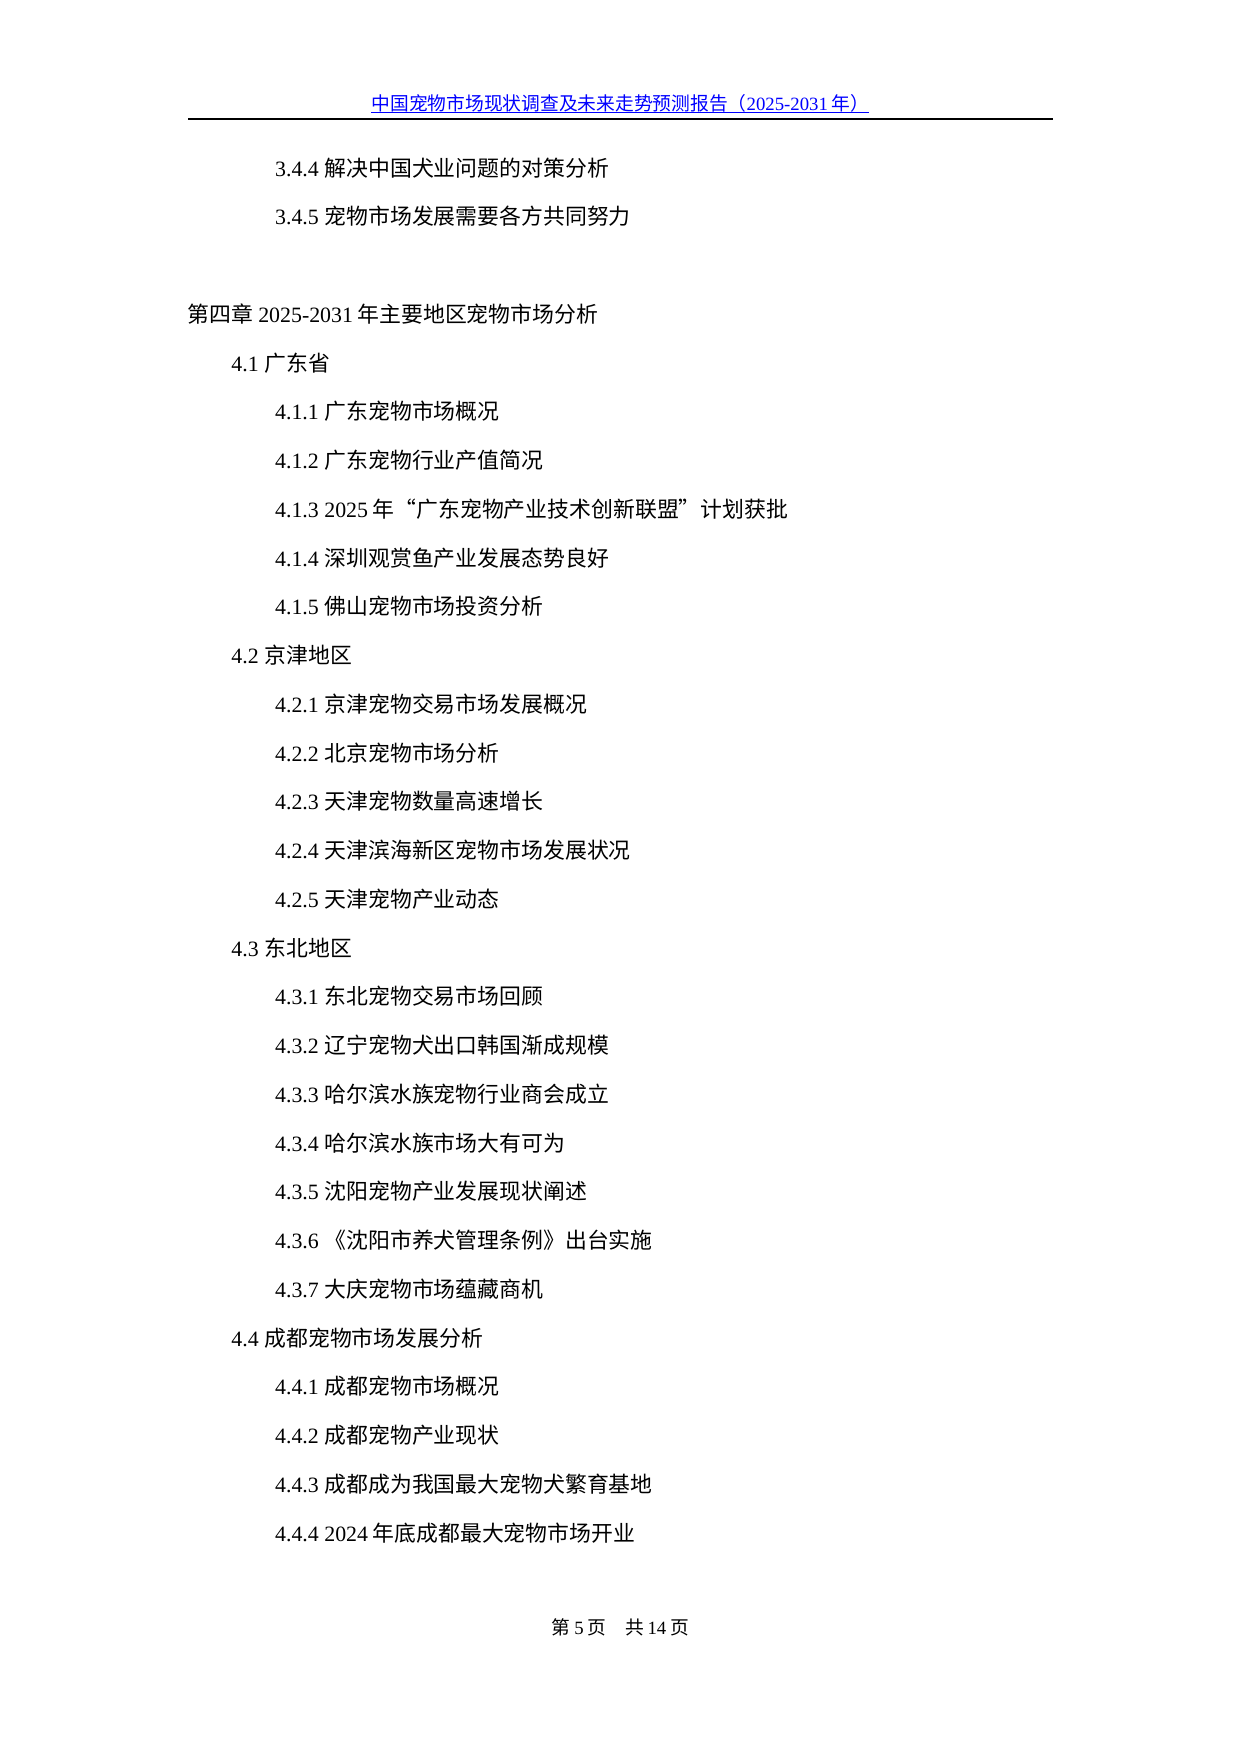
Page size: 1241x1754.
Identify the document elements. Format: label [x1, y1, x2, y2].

text [187, 150, 1053, 1548]
